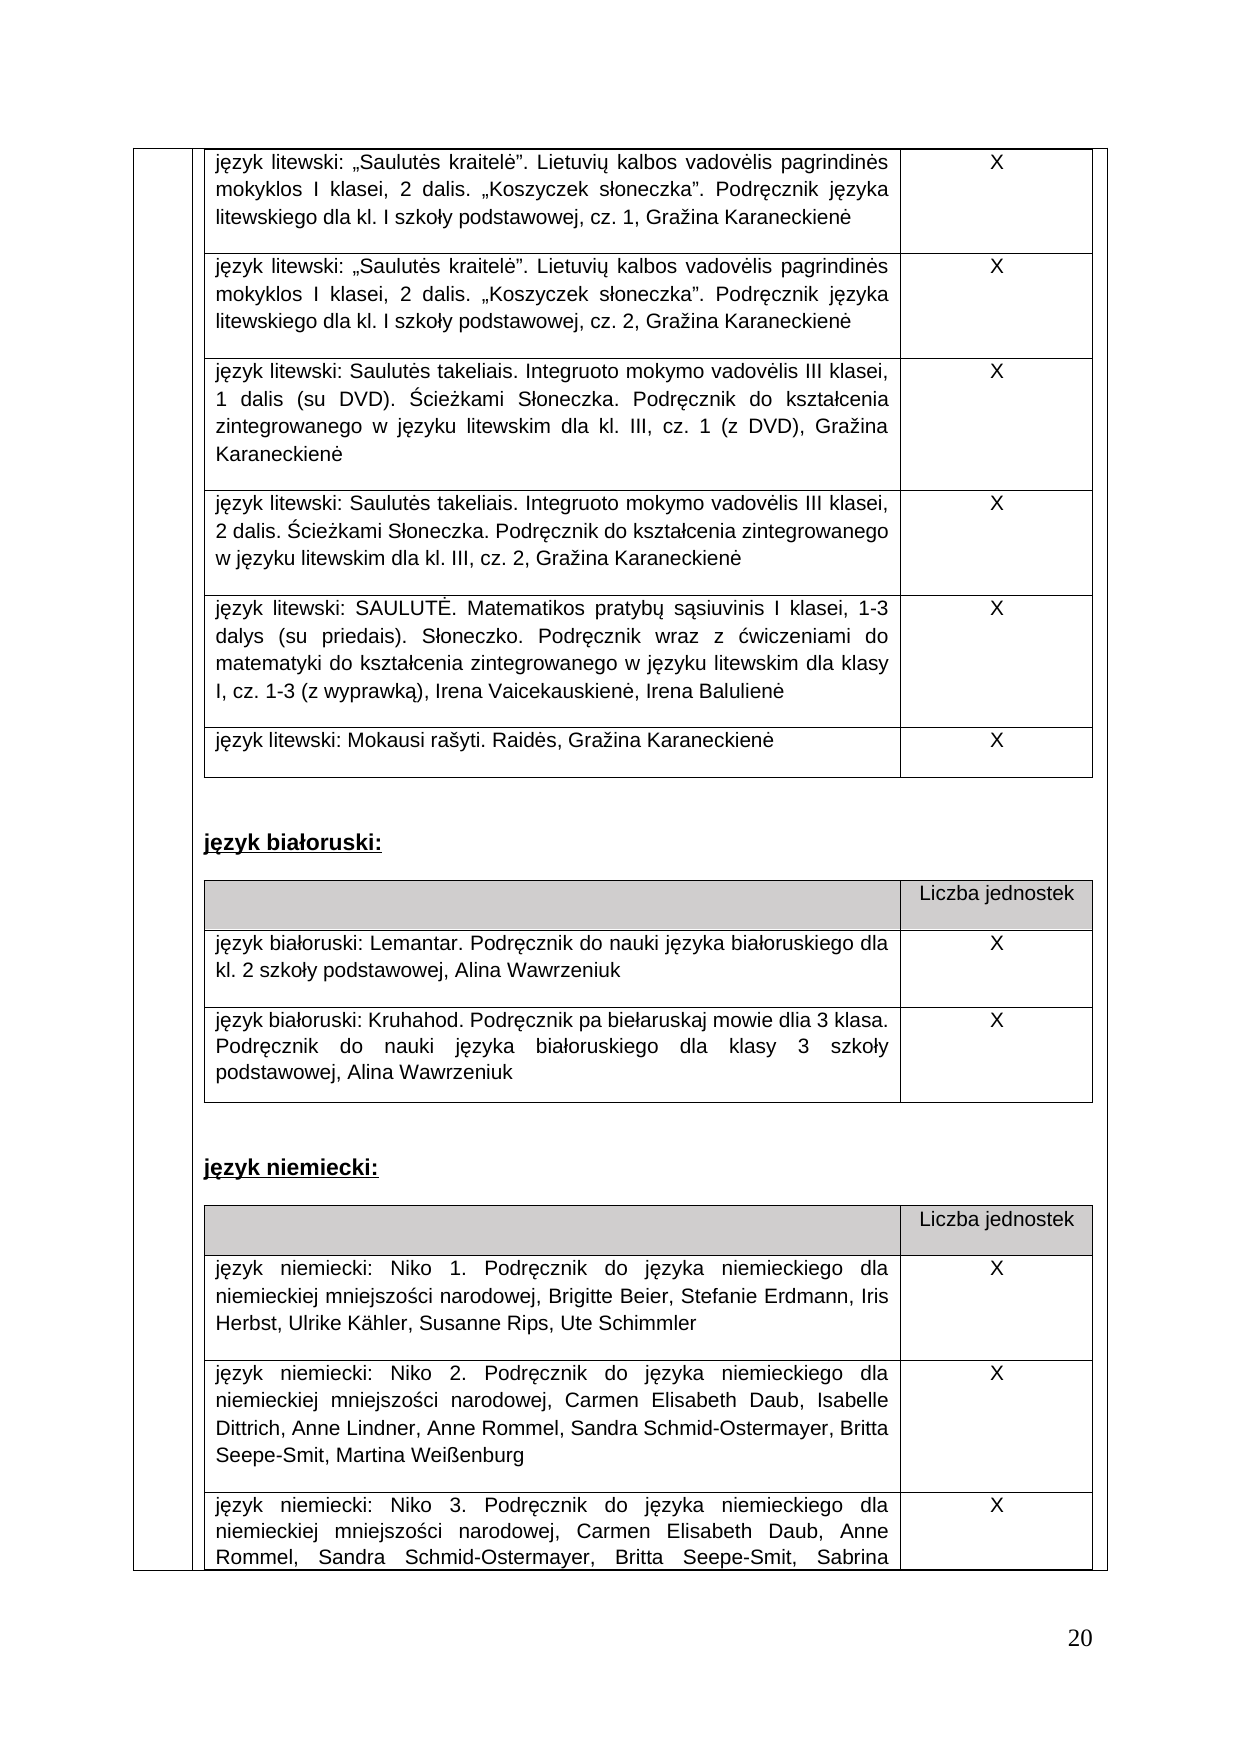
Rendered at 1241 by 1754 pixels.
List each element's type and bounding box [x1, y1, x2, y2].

table_cell [193, 149, 1107, 1569]
table_cell [134, 149, 192, 1569]
